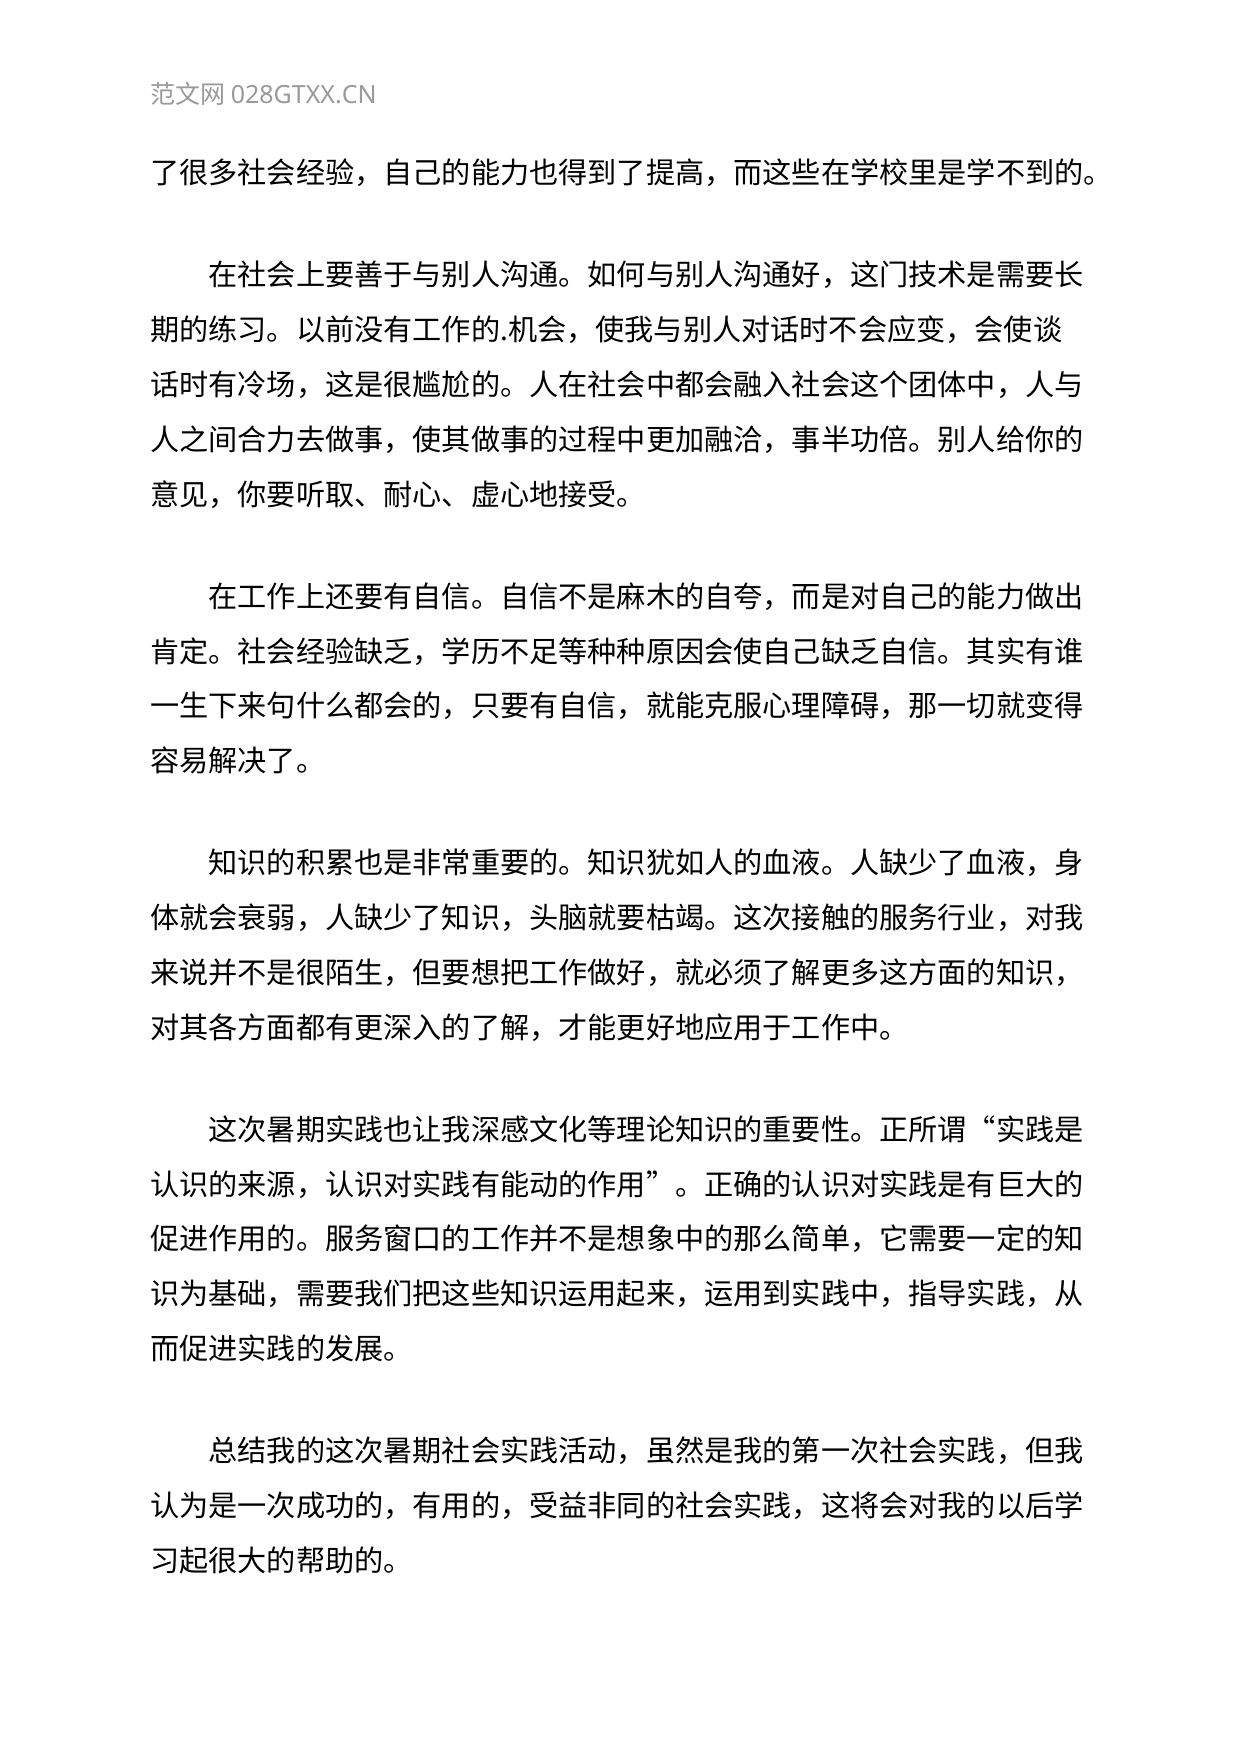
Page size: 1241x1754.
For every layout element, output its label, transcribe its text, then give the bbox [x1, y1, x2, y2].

text 在社会上要善于与别人沟通。如何与别人沟通好，这门技术是需要长期的练习。以前没有工作的.机会，使我与别人对话时不会应变，会使谈话时有冷场，这是很尴尬的。人在社会中都会融入社会这个团体中，人与人之间合力去做事，使其做事的过程中更加融洽，事半功倍。别人给你的意见，你要听取、耐心、虚心地接受。 [150, 252, 1090, 514]
text 总结我的这次暑期社会实践活动，虽然是我的第一次社会实践，但我认为是一次成功的，有用的，受益非同的社会实践，这将会对我的以后学习起很大的帮助的。 [150, 1427, 1090, 1579]
text 这次暑期实践也让我深感文化等理论知识的重要性。正所谓“实践是认识的来源，认识对实践有能动的作用”。正确的认识对实践是有巨大的促进作用的。服务窗口的工作并不是想象中的那么简单，它需要一定的知识为基础，需要我们把这些知识运用起来，运用到实践中，指导实践，从而促进实践的发展。 [150, 1106, 1090, 1368]
text 知识的积累也是非常重要的。知识犹如人的血液。人缺少了血液，身体就会衰弱，人缺少了知识，头脑就要枯竭。这次接触的服务行业，对我来说并不是很陌生，但要想把工作做好，就必须了解更多这方面的知识，对其各方面都有更深入的了解，才能更好地应用于工作中。 [150, 840, 1090, 1047]
text 在工作上还要有自信。自信不是麻木的自夸，而是对自己的能力做出肯定。社会经验缺乏，学历不足等种种原因会使自己缺乏自信。其实有谁一生下来句什么都会的，只要有自信，就能克服心理障碍，那一切就变得容易解决了。 [150, 573, 1090, 780]
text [150, 150, 1090, 192]
